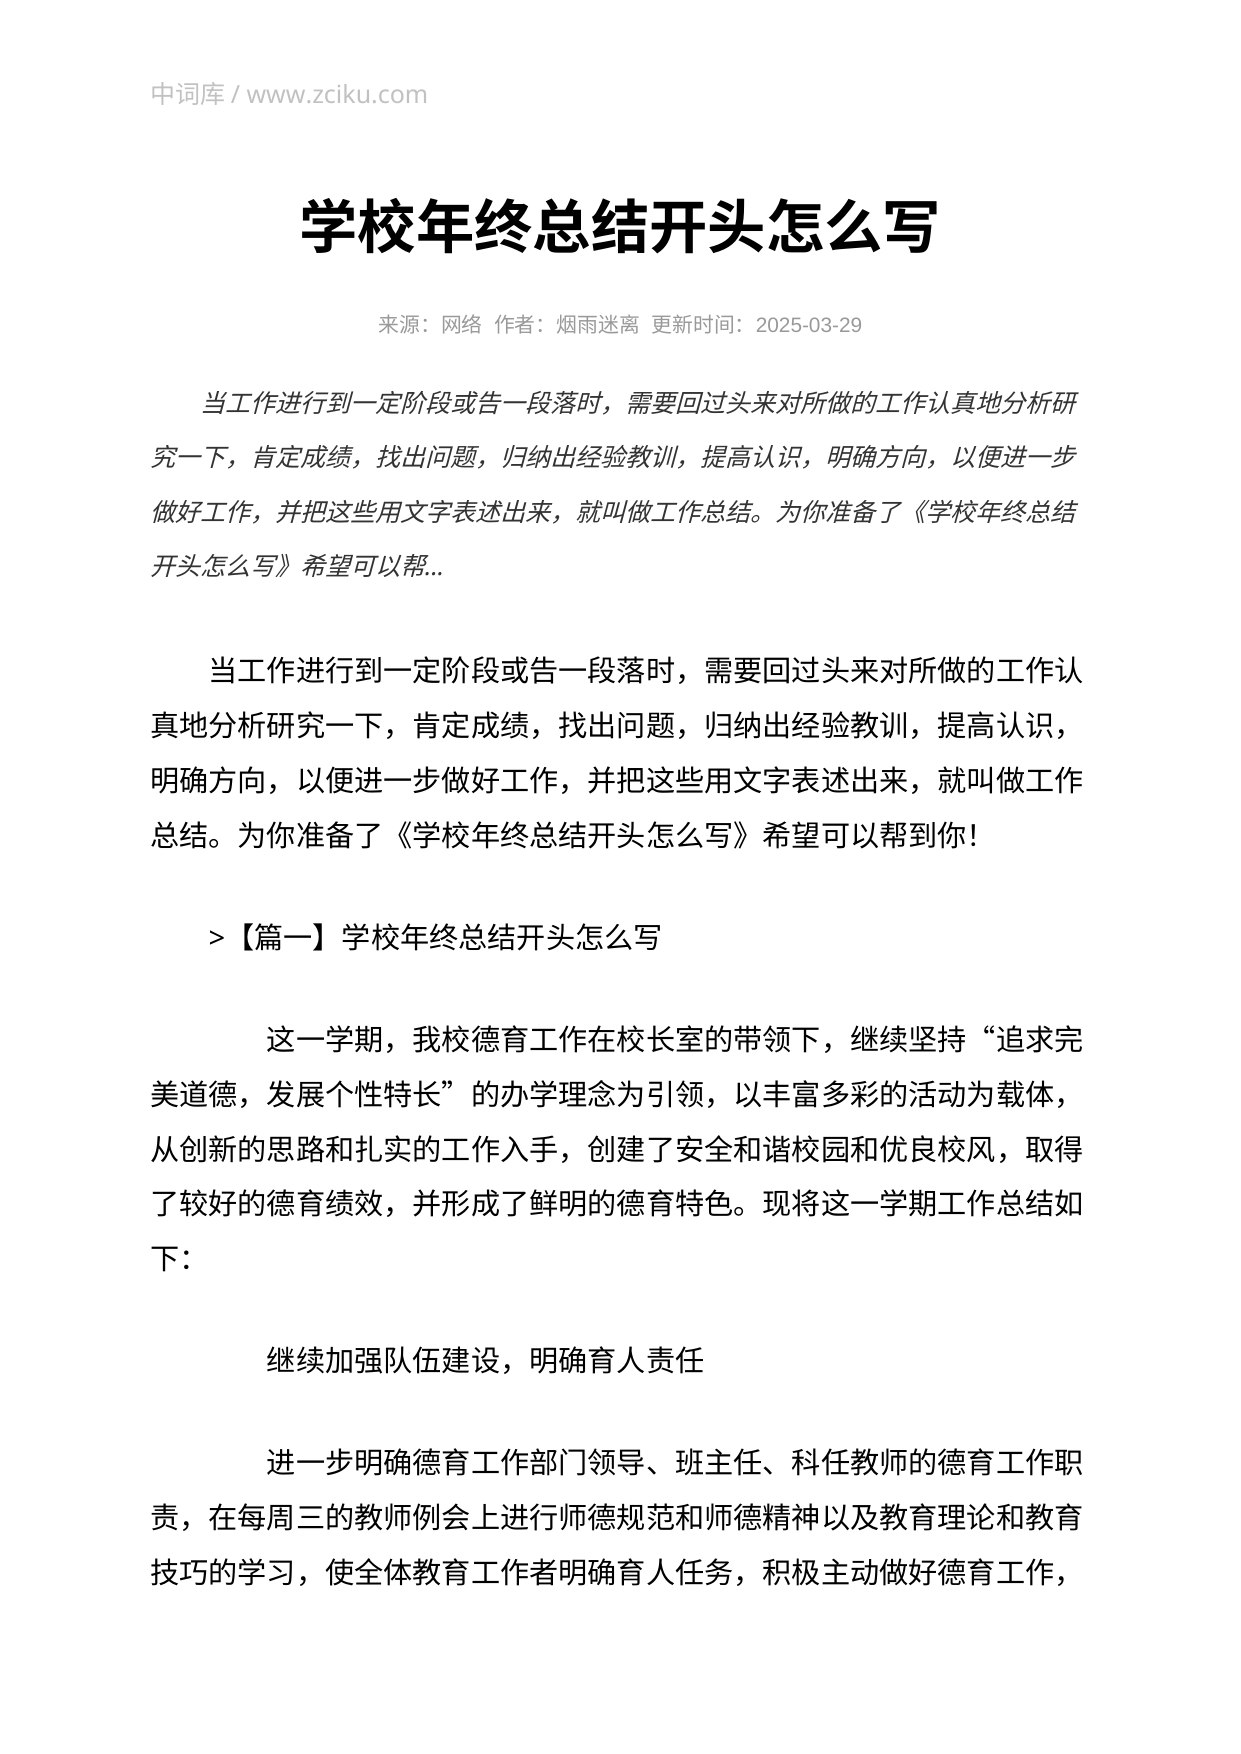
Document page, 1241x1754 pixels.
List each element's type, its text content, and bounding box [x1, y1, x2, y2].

text >【篇一】学校年终总结开头怎么写 [150, 914, 1090, 957]
text 这一学期，我校德育工作在校长室的带领下，继续坚持“追求完美道德，发展个性特长”的办学理念为引领，以丰富多彩的活动为载体，从创新的思路和扎实的工作入手，创建了安全和谐校园和优良校风，取得了较好的德育绩效，并形成了鲜明的德育特色。现将这一学期工作总结如下： [150, 1016, 1090, 1278]
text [150, 1439, 1090, 1591]
text 继续加强队伍建设，明确育人责任 [150, 1338, 1090, 1380]
text 来源：网络 作者：烟雨迷离 更新时间：2025-03-29 [150, 313, 1090, 337]
text 当工作进行到一定阶段或告一段落时，需要回过头来对所做的工作认真地分析研究一下，肯定成绩，找出问题，归纳出经验教训，提高认识，明确方向，以便进一步做好工作，并把这些用文字表述出来，就叫做工作总结。为你准备了《学校年终总结开头怎么写》希望可以帮... [150, 383, 1090, 583]
text 当工作进行到一定阶段或告一段落时，需要回过头来对所做的工作认真地分析研究一下，肯定成绩，找出问题，归纳出经验教训，提高认识，明确方向，以便进一步做好工作，并把这些用文字表述出来，就叫做工作总结。为你准备了《学校年终总结开头怎么写》希望可以帮到你！ [150, 648, 1090, 855]
subtitle 学校年终总结开头怎么写 [150, 181, 1090, 266]
